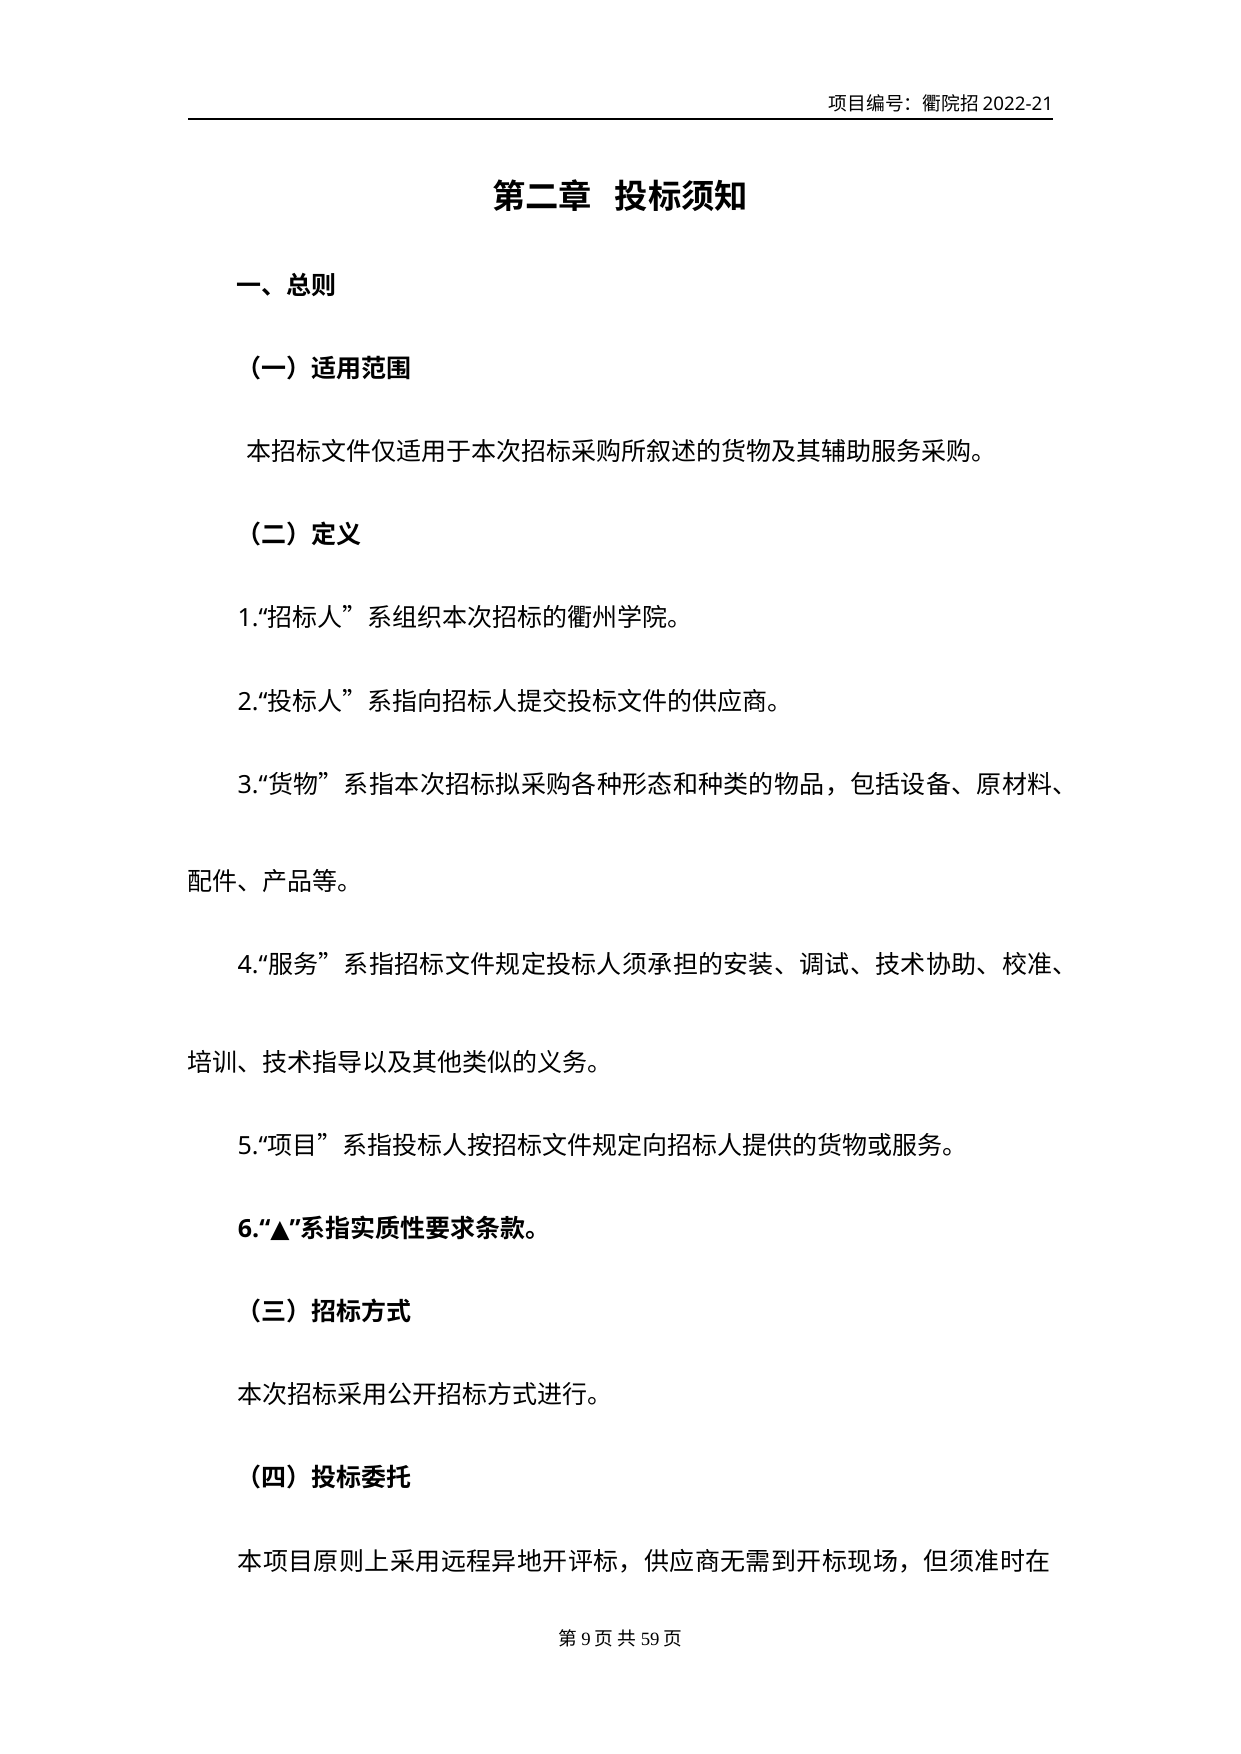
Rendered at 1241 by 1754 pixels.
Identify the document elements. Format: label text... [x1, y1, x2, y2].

text 1.“招标人”系组织本次招标的衢州学院。 [187, 583, 1053, 648]
text 6.“▲”系指实质性要求条款。 [200, 1194, 1053, 1259]
text （三）招标方式 [187, 1277, 1053, 1342]
text 2.“投标人”系指向招标人提交投标文件的供应商。 [187, 667, 1053, 732]
text 本次招标采用公开招标方式进行。 [187, 1360, 1053, 1425]
text 一、总则 [187, 251, 1053, 316]
text （二）定义 [187, 500, 1053, 565]
text 3.“货物”系指本次招标拟采购各种形态和种类的物品，包括设备、原材料、配件、产品等。 [187, 750, 1053, 912]
text 5.“项目”系指投标人按招标文件规定向招标人提供的货物或服务。 [187, 1111, 1053, 1176]
text （四）投标委托 [187, 1443, 1053, 1508]
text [187, 1527, 1053, 1592]
text 第二章 投标须知 [187, 162, 1053, 227]
text （一）适用范围 [187, 334, 1053, 399]
text 本招标文件仅适用于本次招标采购所叙述的货物及其辅助服务采购。 [187, 417, 1053, 482]
text 4.“服务”系指招标文件规定投标人须承担的安装、调试、技术协助、校准、培训、技术指导以及其他类似的义务。 [187, 930, 1053, 1093]
